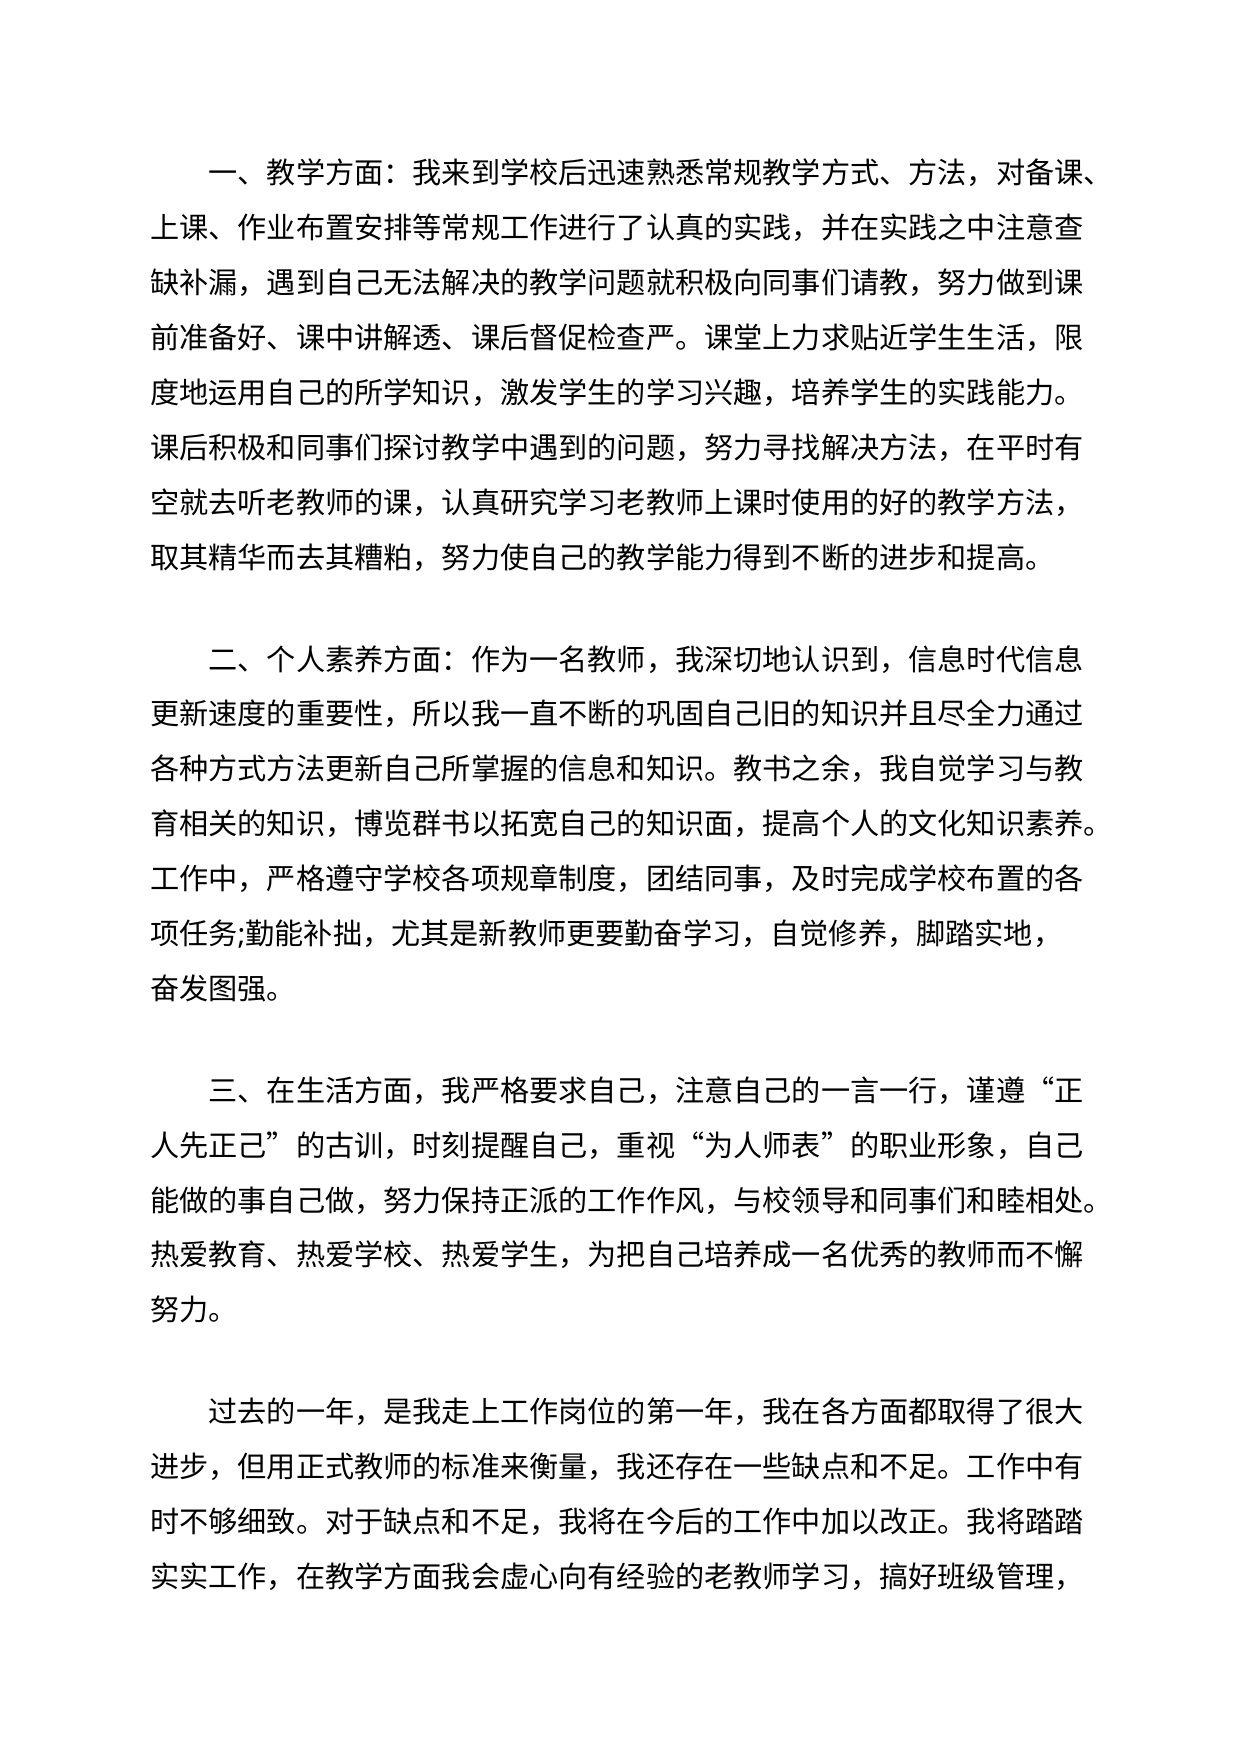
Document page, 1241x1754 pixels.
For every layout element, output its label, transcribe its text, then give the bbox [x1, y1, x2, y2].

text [150, 1389, 1090, 1596]
text 二、个人素养方面：作为一名教师，我深切地认识到，信息时代信息更新速度的重要性，所以我一直不断的巩固自己旧的知识并且尽全力通过各种方式方法更新自己所掌握的信息和知识。教书之余，我自觉学习与教育相关的知识，博览群书以拓宽自己的知识面，提高个人的文化知识素养。工作中，严格遵守学校各项规章制度，团结同事，及时完成学校布置的各项任务;勤能补拙，尤其是新教师更要勤奋学习，自觉修养，脚踏实地，奋发图强。 [150, 636, 1090, 1008]
text 一、教学方面：我来到学校后迅速熟悉常规教学方式、方法，对备课、上课、作业布置安排等常规工作进行了认真的实践，并在实践之中注意查缺补漏，遇到自己无法解决的教学问题就积极向同事们请教，努力做到课前准备好、课中讲解透、课后督促检查严。课堂上力求贴近学生生活，限度地运用自己的所学知识，激发学生的学习兴趣，培养学生的实践能力。课后积极和同事们探讨教学中遇到的问题，努力寻找解决方法，在平时有空就去听老教师的课，认真研究学习老教师上课时使用的好的教学方法，取其精华而去其糟粕，努力使自己的教学能力得到不断的进步和提高。 [150, 150, 1090, 577]
text 三、在生活方面，我严格要求自己，注意自己的一言一行，谨遵“正人先正己”的古训，时刻提醒自己，重视“为人师表”的职业形象，自己能做的事自己做，努力保持正派的工作作风，与校领导和同事们和睦相处。热爱教育、热爱学校、热爱学生，为把自己培养成一名优秀的教师而不懈努力。 [150, 1067, 1090, 1329]
